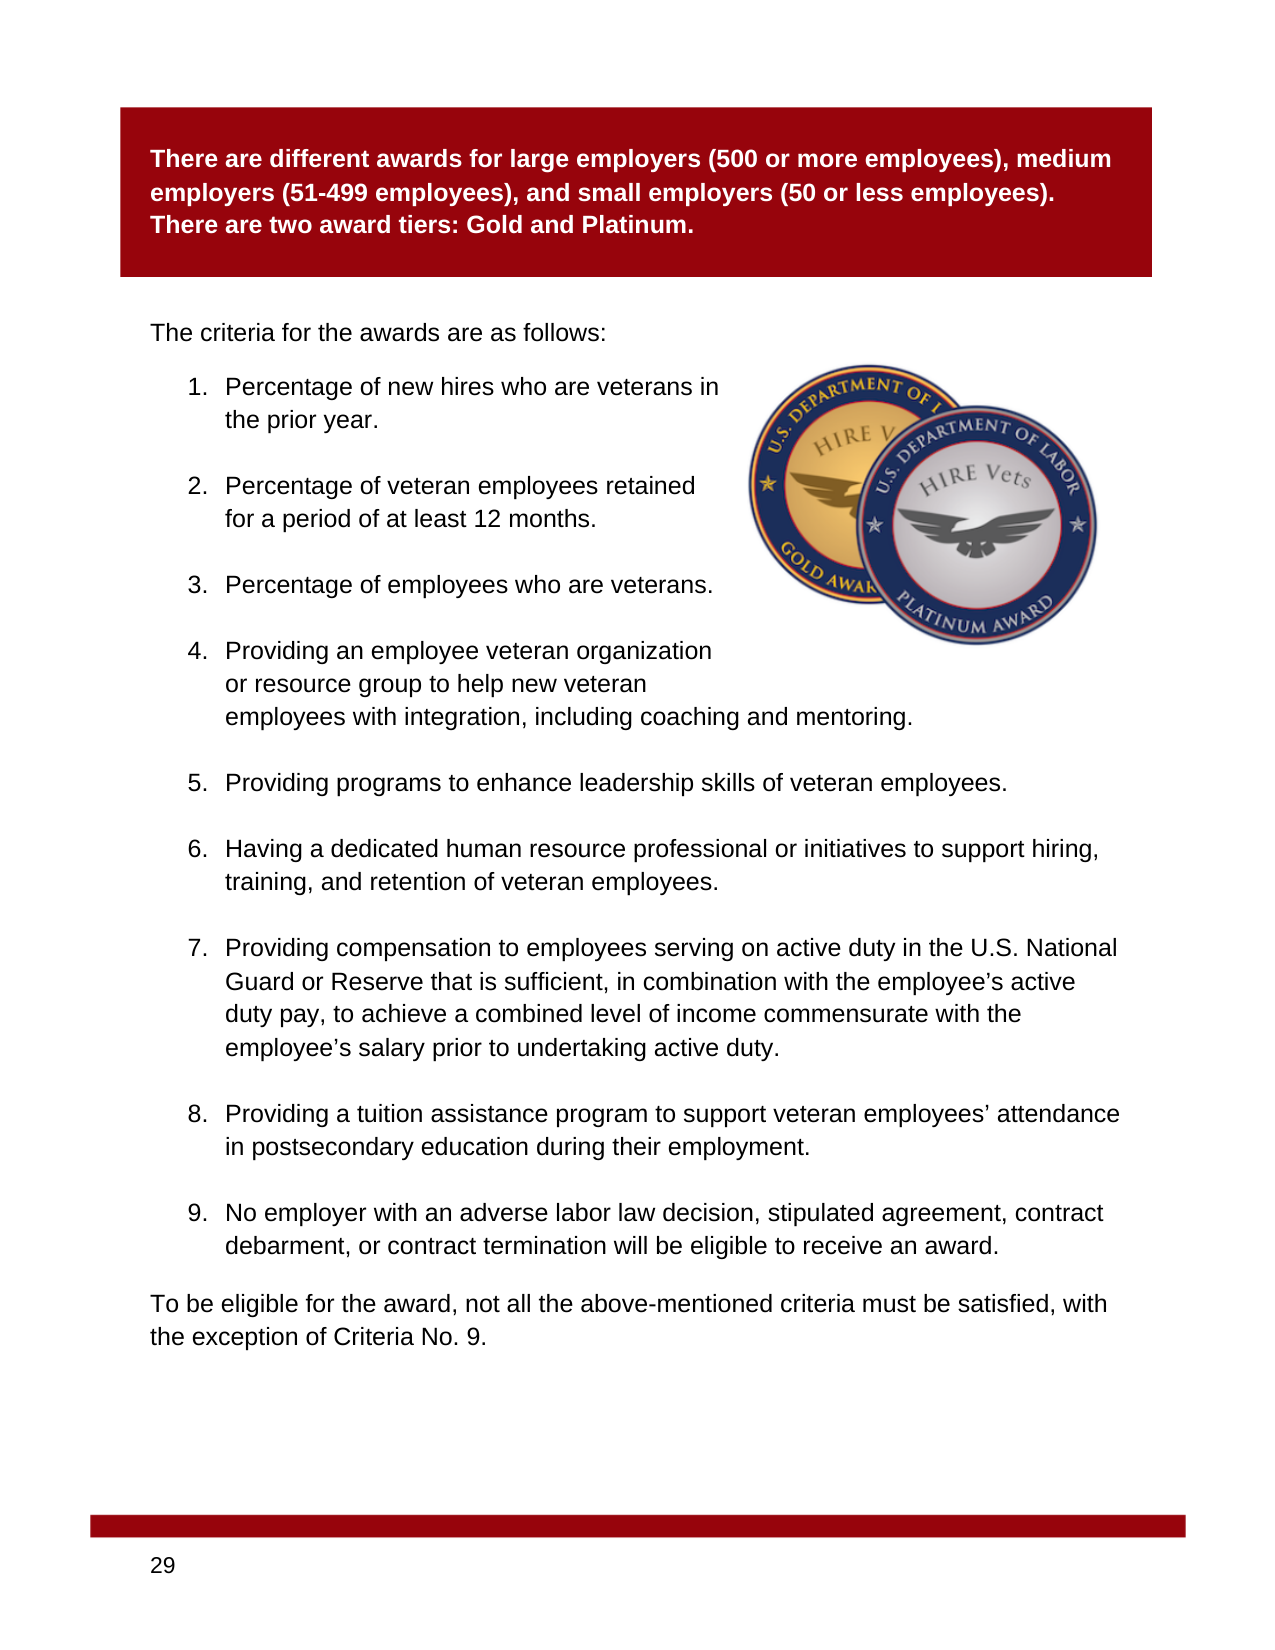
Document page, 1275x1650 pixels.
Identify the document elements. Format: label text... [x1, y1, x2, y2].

list Having a dedicated human resource professional or initiatives to support hiring, training, and retention of veteran employees. [187, 834, 1125, 896]
list Providing an employee veteran organization or resource group to help new veteran employees with integration, including coaching and mentoring. [187, 636, 1125, 731]
picture [0, 1500, 1275, 1647]
list Providing programs to enhance leadership skills of veteran employees. [187, 768, 1125, 797]
list No employer with an adverse labor law decision, stipulated agreement, contract debarment, or contract termination will be eligible to receive an award. [187, 1198, 1125, 1259]
list Percentage of veteran employees retained for a period of at least 12 months. [187, 471, 746, 533]
picture [746, 335, 1125, 676]
list Providing a tuition assistance program to support veteran employees’ attendance in postsecondary education during their employment. [187, 1098, 1125, 1160]
text To be eligible for the award, not all the above-mentioned criteria must be satisfied, with the exception of Criteria No. 9. [150, 1289, 1125, 1350]
list Percentage of new hires who are veterans in the prior year. [187, 372, 746, 434]
list Percentage of employees who are veterans. [187, 570, 746, 599]
list Providing compensation to employees serving on active duty in the U.S. National Guard or Reserve that is sufficient, in combination with the employee’s active duty pay, to achieve a combined level of income commensurate with the employee’s salary prior to undertaking active duty. [187, 933, 1125, 1061]
text The criteria for the awards are as follows: [150, 318, 1125, 347]
